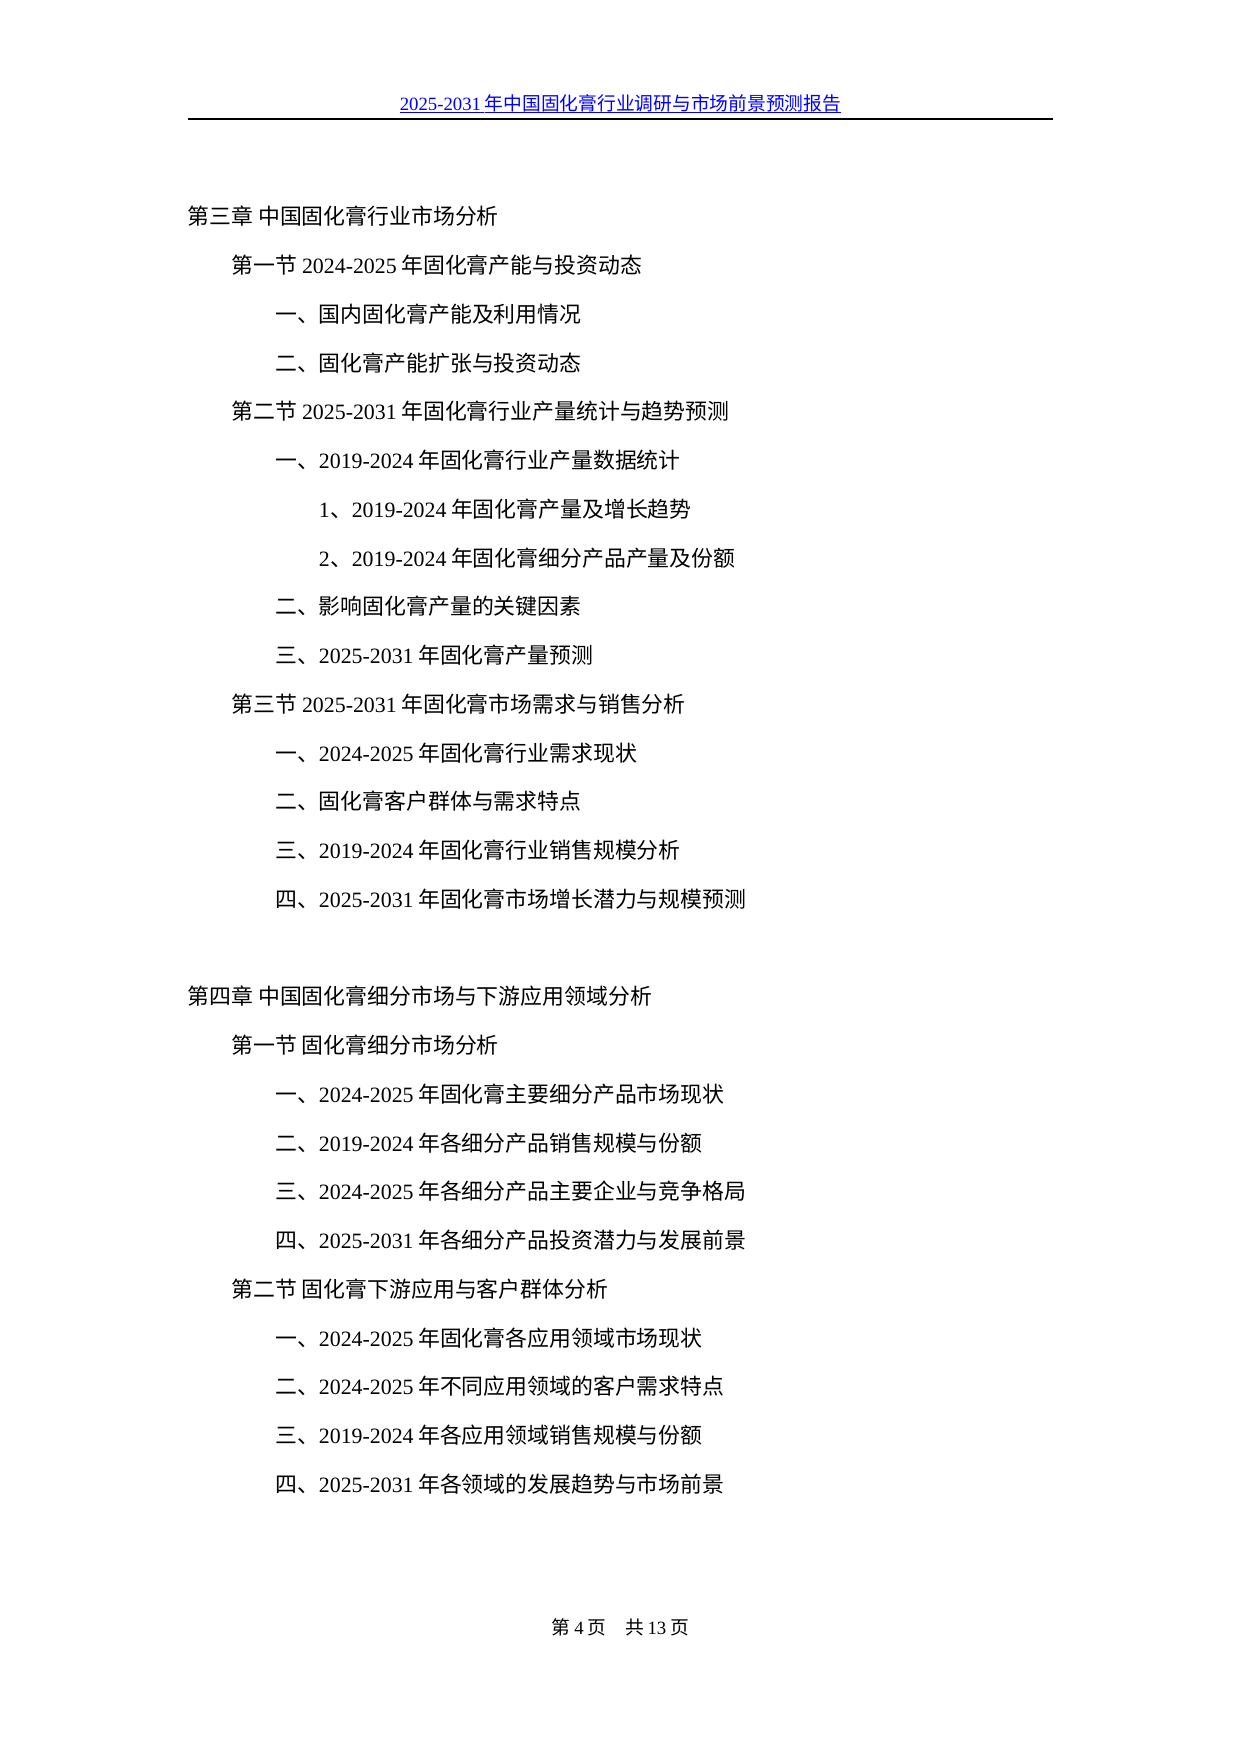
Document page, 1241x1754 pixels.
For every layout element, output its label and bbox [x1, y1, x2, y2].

text [187, 150, 1053, 1499]
